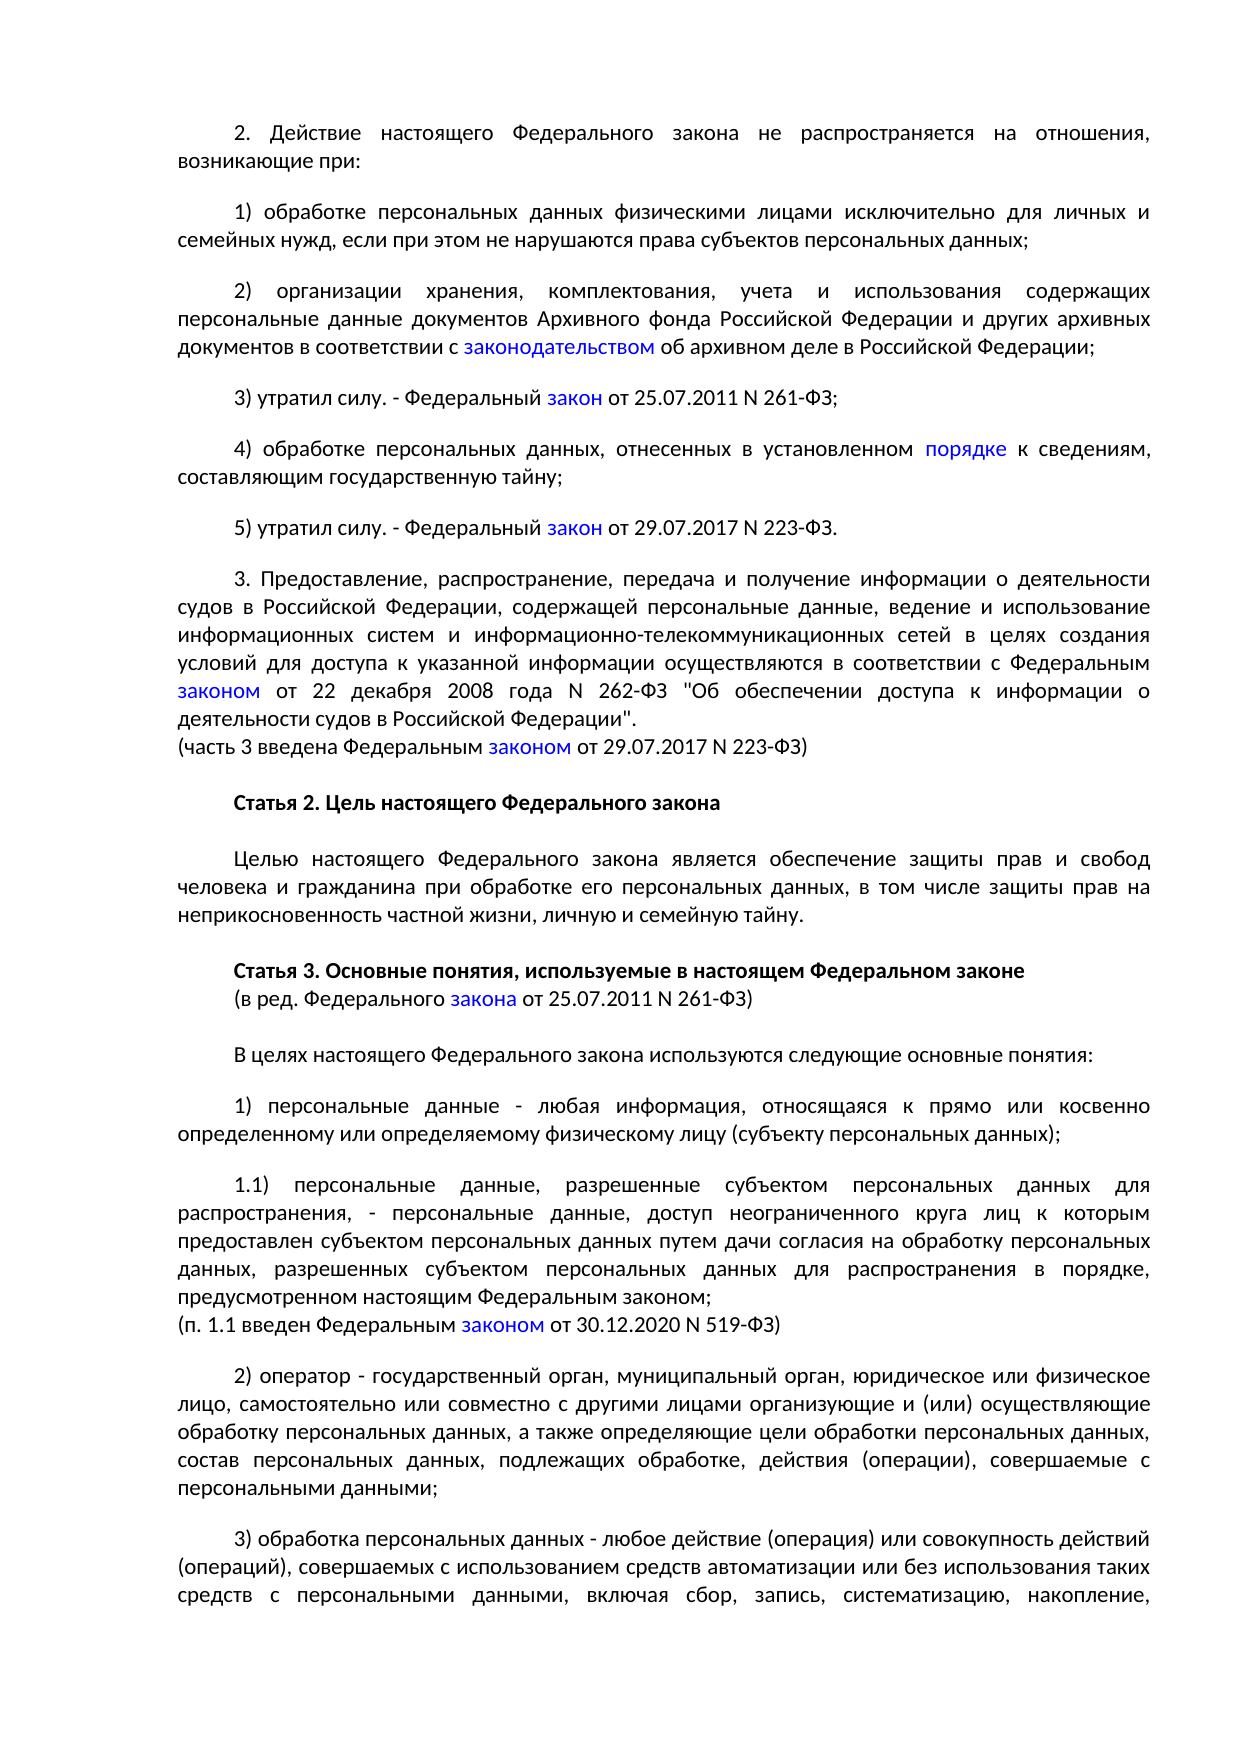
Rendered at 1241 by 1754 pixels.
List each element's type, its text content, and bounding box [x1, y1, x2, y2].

text 3) утратил силу. - Федеральный закон от 25.07.2011 N 261-ФЗ; [177, 383, 1152, 411]
text 2. Действие настоящего Федерального закона не распространяется на отношения, возникающие при: [177, 118, 1152, 174]
text В целях настоящего Федерального закона используются следующие основные понятия: [177, 1040, 1152, 1068]
text (в ред. Федерального закона от 25.07.2011 N 261-ФЗ) [177, 984, 1152, 1012]
text 5) утратил силу. - Федеральный закон от 29.07.2017 N 223-ФЗ. [177, 513, 1152, 541]
text 1) персональные данные - любая информация, относящаяся к прямо или косвенно определенному или определяемому физическому лицу (субъекту персональных данных); [177, 1091, 1152, 1147]
title Статья 3. Основные понятия, используемые в настоящем Федеральном законе [177, 956, 1152, 984]
text 3. Предоставление, распространение, передача и получение информации о деятельности судов в Российской Федерации, содержащей персональные данные, ведение и использование информационных систем и информационно-телекоммуникационных сетей в целях создания условий для доступа к указанной информации осуществляются в соответствии с Федеральным законом от 22 декабря 2008 года N 262-ФЗ "Об обеспечении доступа к информации о деятельности судов в Российской Федерации". [177, 564, 1152, 732]
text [177, 1524, 1152, 1608]
text 1.1) персональные данные, разрешенные субъектом персональных данных для распространения, - персональные данные, доступ неограниченного круга лиц к которым предоставлен субъектом персональных данных путем дачи согласия на обработку персональных данных, разрешенных субъектом персональных данных для распространения в порядке, предусмотренном настоящим Федеральным законом; [177, 1170, 1152, 1310]
title Статья 2. Цель настоящего Федерального закона [177, 788, 1152, 816]
text 2) организации хранения, комплектования, учета и использования содержащих персональные данные документов Архивного фонда Российской Федерации и других архивных документов в соответствии с законодательством об архивном деле в Российской Федерации; [177, 276, 1152, 360]
text (п. 1.1 введен Федеральным законом от 30.12.2020 N 519-ФЗ) [177, 1310, 1152, 1338]
text Целью настоящего Федерального закона является обеспечение защиты прав и свобод человека и гражданина при обработке его персональных данных, в том числе защиты прав на неприкосновенность частной жизни, личную и семейную тайну. [177, 844, 1152, 928]
text 2) оператор - государственный орган, муниципальный орган, юридическое или физическое лицо, самостоятельно или совместно с другими лицами организующие и (или) осуществляющие обработку персональных данных, а также определяющие цели обработки персональных данных, состав персональных данных, подлежащих обработке, действия (операции), совершаемые с персональными данными; [177, 1361, 1152, 1501]
text 1) обработке персональных данных физическими лицами исключительно для личных и семейных нужд, если при этом не нарушаются права субъектов персональных данных; [177, 197, 1152, 253]
text 4) обработке персональных данных, отнесенных в установленном порядке к сведениям, составляющим государственную тайну; [177, 434, 1152, 490]
text (часть 3 введена Федеральным законом от 29.07.2017 N 223-ФЗ) [177, 732, 1152, 760]
